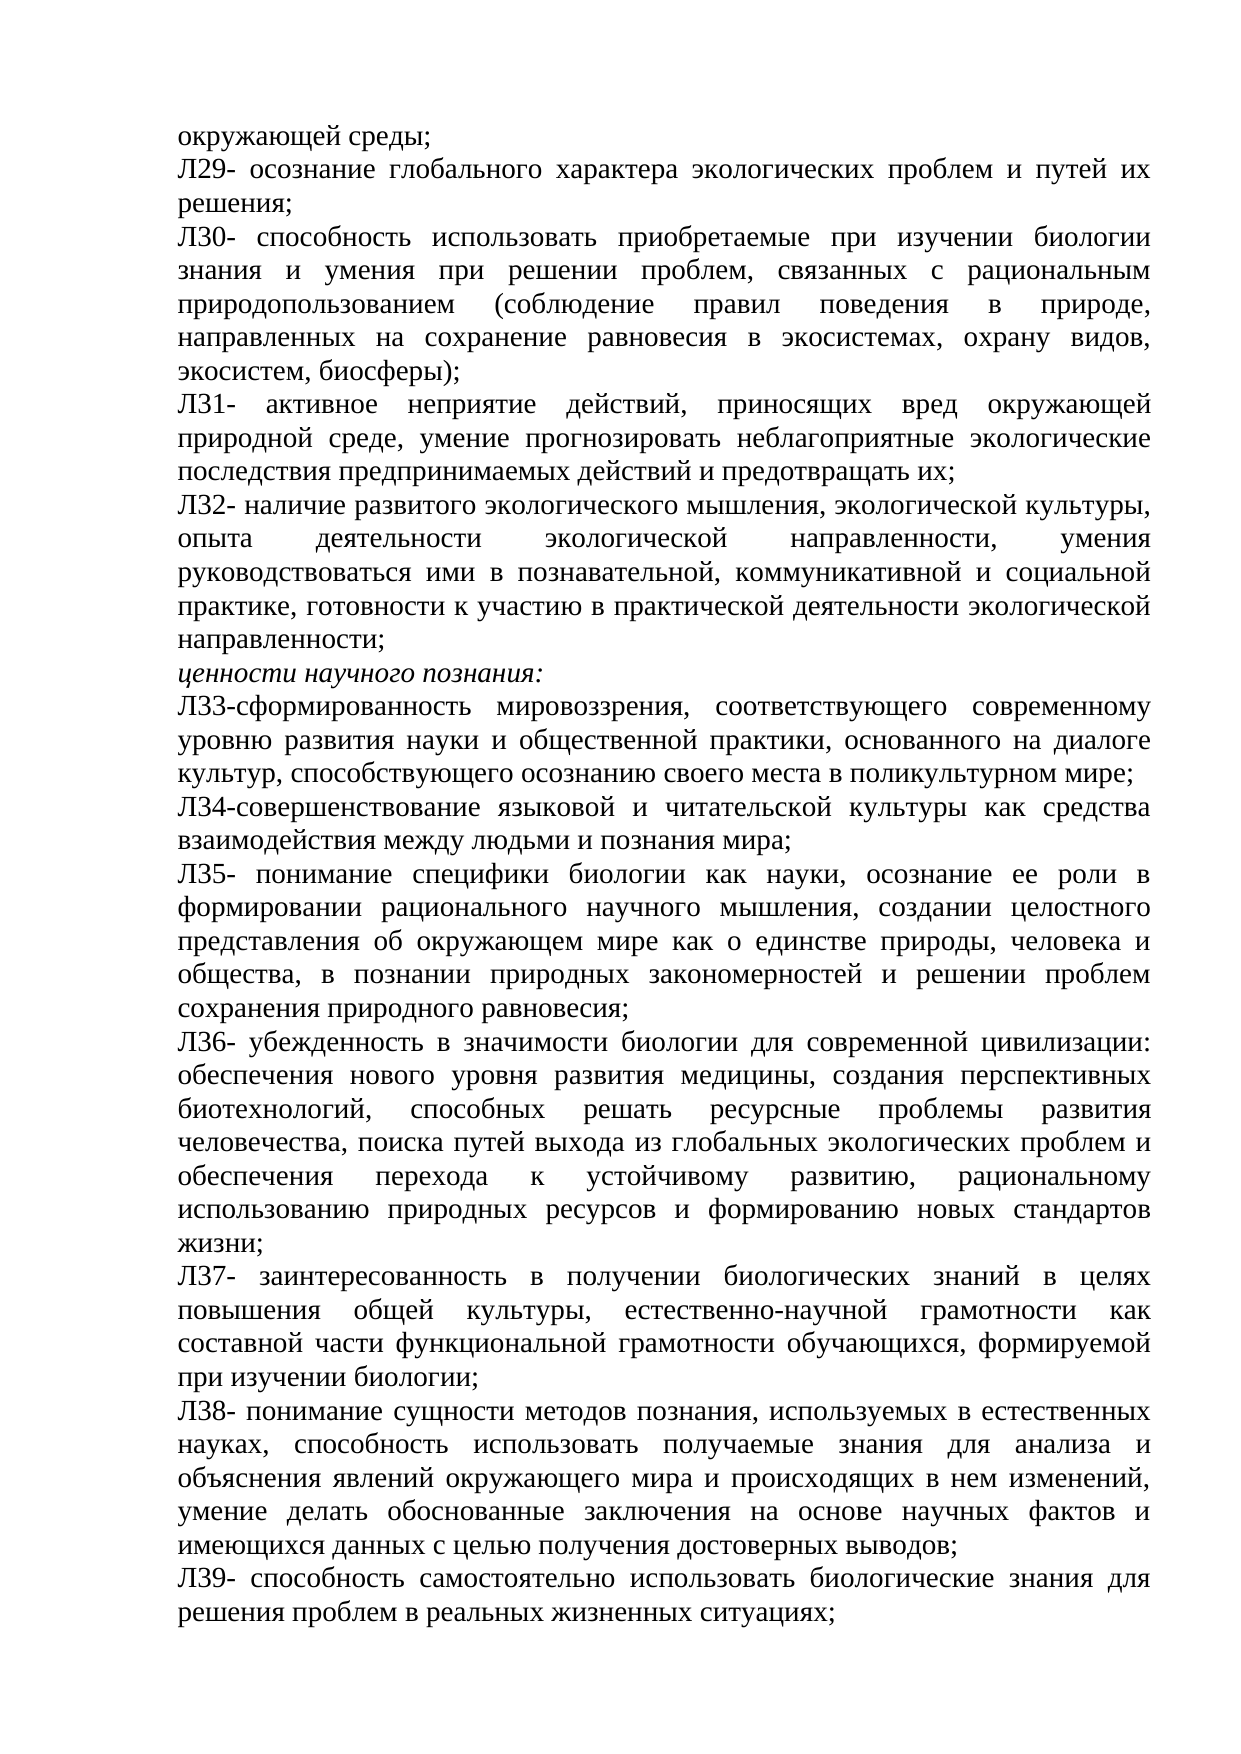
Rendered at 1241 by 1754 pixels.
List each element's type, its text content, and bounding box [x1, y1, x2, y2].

text Л37- заинтересованность в получении биологических знаний в целях повышения общей культуры, естественно-научной грамотности как составной части функциональной грамотности обучающихся, формируемой при изучении биологии; [177, 1258, 1152, 1393]
text Л30- способность использовать приобретаемые при изучении биологии знания и умения при решении проблем, связанных с рациональным природопользованием (соблюдение правил поведения в природе, направленных на сохранение равновесия в экосистемах, охрану видов, экосистем, биосферы); [177, 219, 1152, 386]
text Л32- наличие развитого экологического мышления, экологической культуры, опыта деятельности экологической направленности, умения руководствоваться ими в познавательной, коммуникативной и социальной практике, готовности к участию в практической деятельности экологической направленности; [177, 487, 1152, 655]
text Л35- понимание специфики биологии как науки, осознание ее роли в формировании рационального научного мышления, создании целостного представления об окружающем мире как о единстве природы, человека и общества, в познании природных закономерностей и решении проблем сохранения природного равновесия; [177, 856, 1152, 1024]
text Л29- осознание глобального характера экологических проблем и путей их решения; [177, 152, 1152, 219]
text Л36- убежденность в значимости биологии для современной цивилизации: обеспечения нового уровня развития медицины, создания перспективных биотехнологий, способных решать ресурсные проблемы развития человечества, поиска путей выхода из глобальных экологических проблем и обеспечения перехода к устойчивому развитию, рациональному использованию природных ресурсов и формированию новых стандартов жизни; [177, 1024, 1152, 1258]
text ценности научного познания: [177, 655, 1152, 688]
text Л39- способность самостоятельно использовать биологические знания для решения проблем в реальных жизненных ситуациях; [177, 1560, 1152, 1627]
text Л34-совершенствование языковой и читательской культуры как средства взаимодействия между людьми и познания мира; [177, 789, 1152, 856]
text Л31- активное неприятие действий, приносящих вред окружающей природной среде, умение прогнозировать неблагоприятные экологические последствия предпринимаемых действий и предотвращать их; [177, 386, 1152, 487]
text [177, 118, 1152, 152]
text Л38- понимание сущности методов познания, используемых в естественных науках, способность использовать получаемые знания для анализа и объяснения явлений окружающего мира и происходящих в нем изменений, умение делать обоснованные заключения на основе научных фактов и имеющихся данных с целью получения достоверных выводов; [177, 1393, 1152, 1560]
text Л33-сформированность мировоззрения, соответствующего современному уровню развития науки и общественной практики, основанного на диалоге культур, способствующего осознанию своего места в поликультурном мире; [177, 688, 1152, 789]
